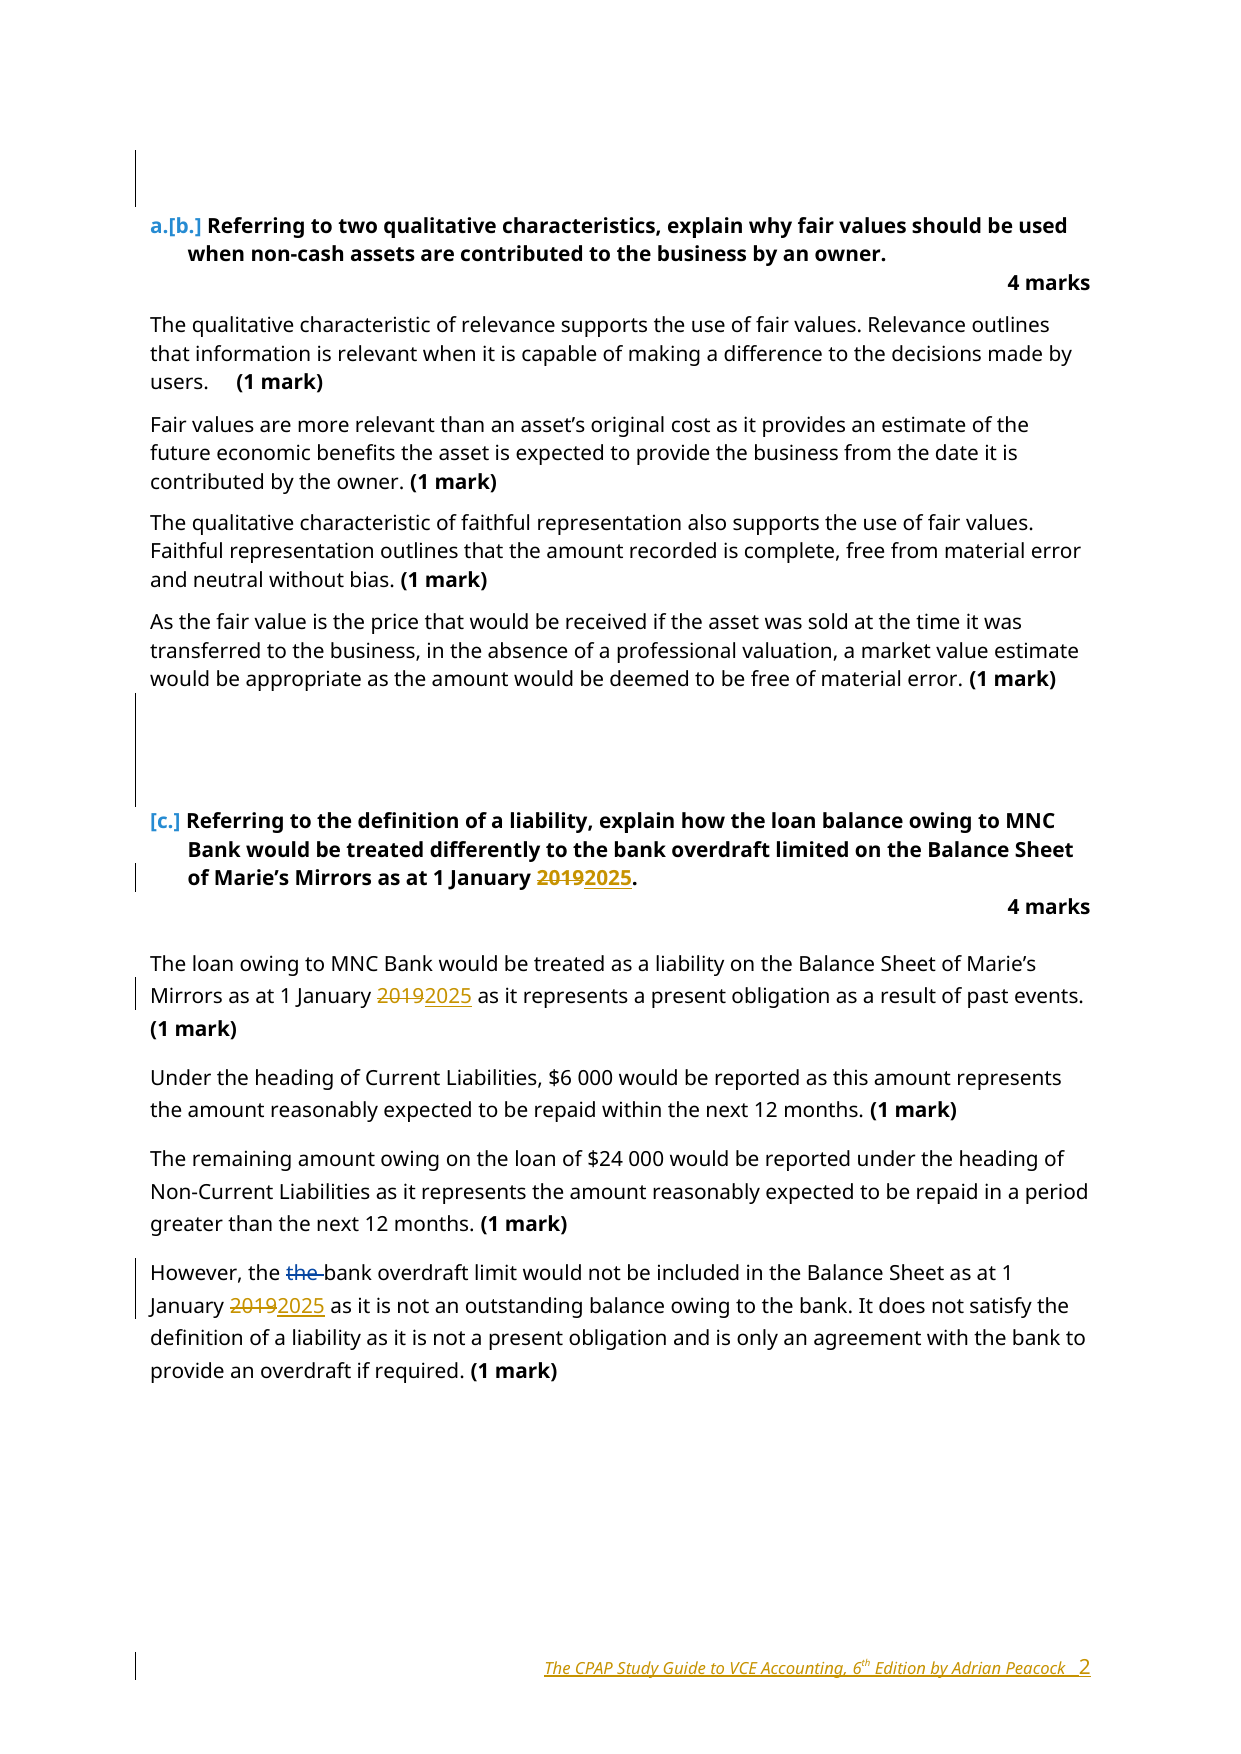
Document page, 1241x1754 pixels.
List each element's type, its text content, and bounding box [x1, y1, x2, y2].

text 4 marks [150, 892, 1090, 920]
text Fair values are more relevant than an asset’s original cost as it provides an estimate of the future economic benefits the asset is expected to provide the business from the date it is contributed by the owner. (1 mark) [150, 410, 1090, 495]
text 4 marks [150, 268, 1090, 296]
text The qualitative characteristic of relevance supports the use of fair values. Relevance outlines that information is relevant when it is capable of making a difference to the decisions made by users. (1 mark) [150, 311, 1090, 396]
text The loan owing to MNC Bank would be treated as a liability on the Balance Sheet of Marie’s Mirrors as at 1 January as it represents a present obligation as a result of past events. (1 mark) [150, 949, 1090, 1042]
text The remaining amount owing on the loan of $24 000 would be reported under the heading of Non-Current Liabilities as it represents the amount reasonably expected to be repaid in a period greater than the next 12 months. (1 mark) [150, 1144, 1090, 1238]
list Referring to two qualitative characteristics, explain why fair values should be used when non-cash assets are contributed to the business by an owner. [150, 211, 1090, 268]
text The qualitative characteristic of faithful representation also supports the use of fair values. Faithful representation outlines that the amount recorded is complete, free from material error and neutral without bias. (1 mark) [150, 508, 1090, 593]
list Referring to the definition of a liability, explain how the loan balance owing to MNC Bank would be treated differently to the bank overdraft limited on the Balance Sheet of Marie’s Mirrors as at 1 January . [150, 807, 1090, 892]
text As the fair value is the price that would be received if the asset was sold at the time it was transferred to the business, in the absence of a professional valuation, a market value estimate would be appropriate as the amount would be deemed to be free of material error. (1 mark) [150, 607, 1090, 693]
text Under the heading of Current Liabilities, $6 000 would be reported as this amount represents the amount reasonably expected to be repaid within the next 12 months. (1 mark) [150, 1063, 1090, 1124]
text However, the bank overdraft limit would not be included in the Balance Sheet as at 1 January as it is not an outstanding balance owing to the bank. It does not satisfy the definition of a liability as it is not a present obligation and is only an agreement with the bank to provide an overdraft if required. (1 mark) [150, 1258, 1090, 1384]
